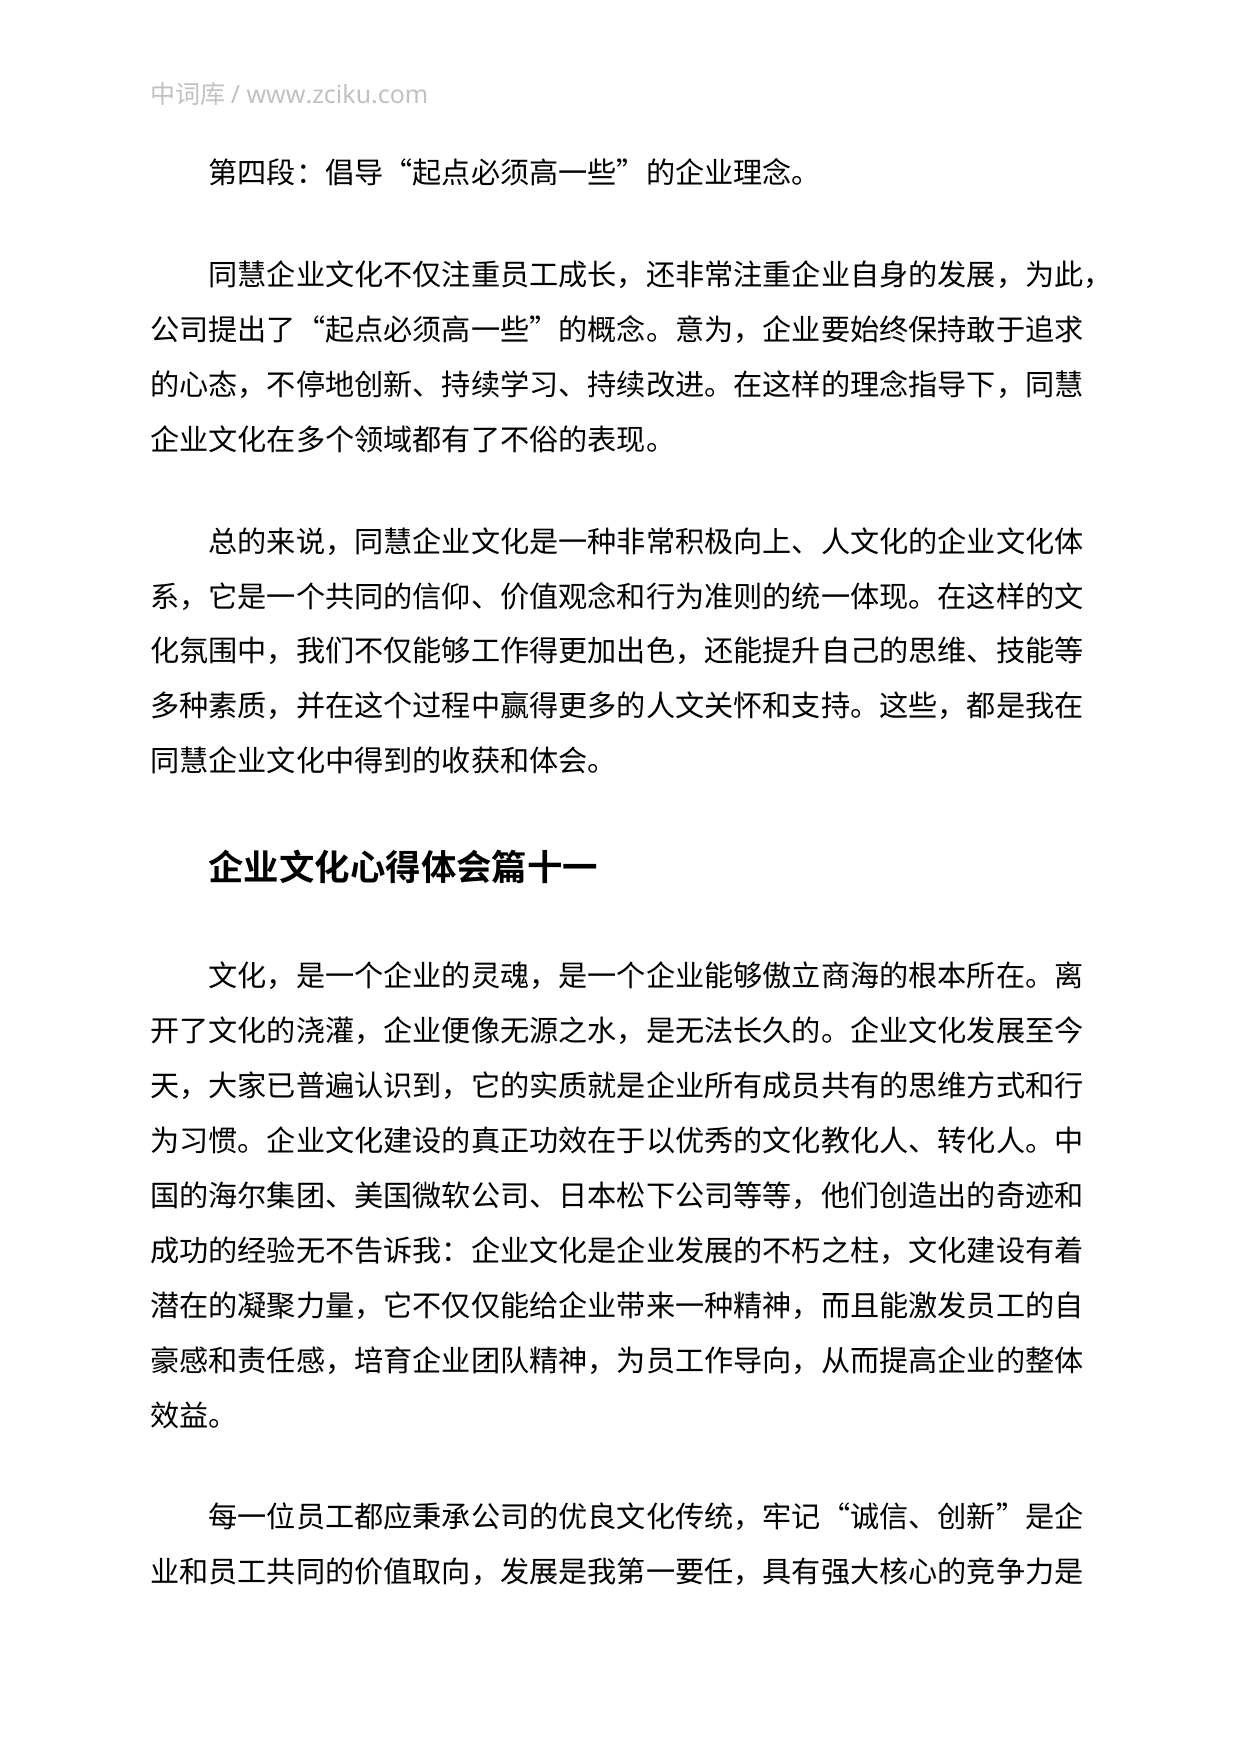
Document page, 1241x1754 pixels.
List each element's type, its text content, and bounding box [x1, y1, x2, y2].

text 同慧企业文化不仅注重员工成长，还非常注重企业自身的发展，为此，公司提出了“起点必须高一些”的概念。意为，企业要始终保持敢于追求的心态，不停地创新、持续学习、持续改进。在这样的理念指导下，同慧企业文化在多个领域都有了不俗的表现。 [150, 252, 1090, 459]
text 总的来说，同慧企业文化是一种非常积极向上、人文化的企业文化体系，它是一个共同的信仰、价值观念和行为准则的统一体现。在这样的文化氛围中，我们不仅能够工作得更加出色，还能提升自己的思维、技能等多种素质，并在这个过程中赢得更多的人文关怀和支持。这些，都是我在同慧企业文化中得到的收获和体会。 [150, 518, 1090, 780]
text 第四段：倡导“起点必须高一些”的企业理念。 [150, 150, 1090, 192]
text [150, 1494, 1090, 1591]
text 文化，是一个企业的灵魂，是一个企业能够傲立商海的根本所在。离开了文化的浇灌，企业便像无源之水，是无法长久的。企业文化发展至今天，大家已普遍认识到，它的实质就是企业所有成员共有的思维方式和行为习惯。企业文化建设的真正功效在于以优秀的文化教化人、转化人。中国的海尔集团、美国微软公司、日本松下公司等等，他们创造出的奇迹和成功的经验无不告诉我：企业文化是企业发展的不朽之柱，文化建设有着潜在的凝聚力量，它不仅仅能给企业带来一种精神，而且能激发员工的自豪感和责任感，培育企业团队精神，为员工作导向，从而提高企业的整体效益。 [150, 953, 1090, 1434]
text 企业文化心得体会篇十一 [150, 839, 1090, 891]
